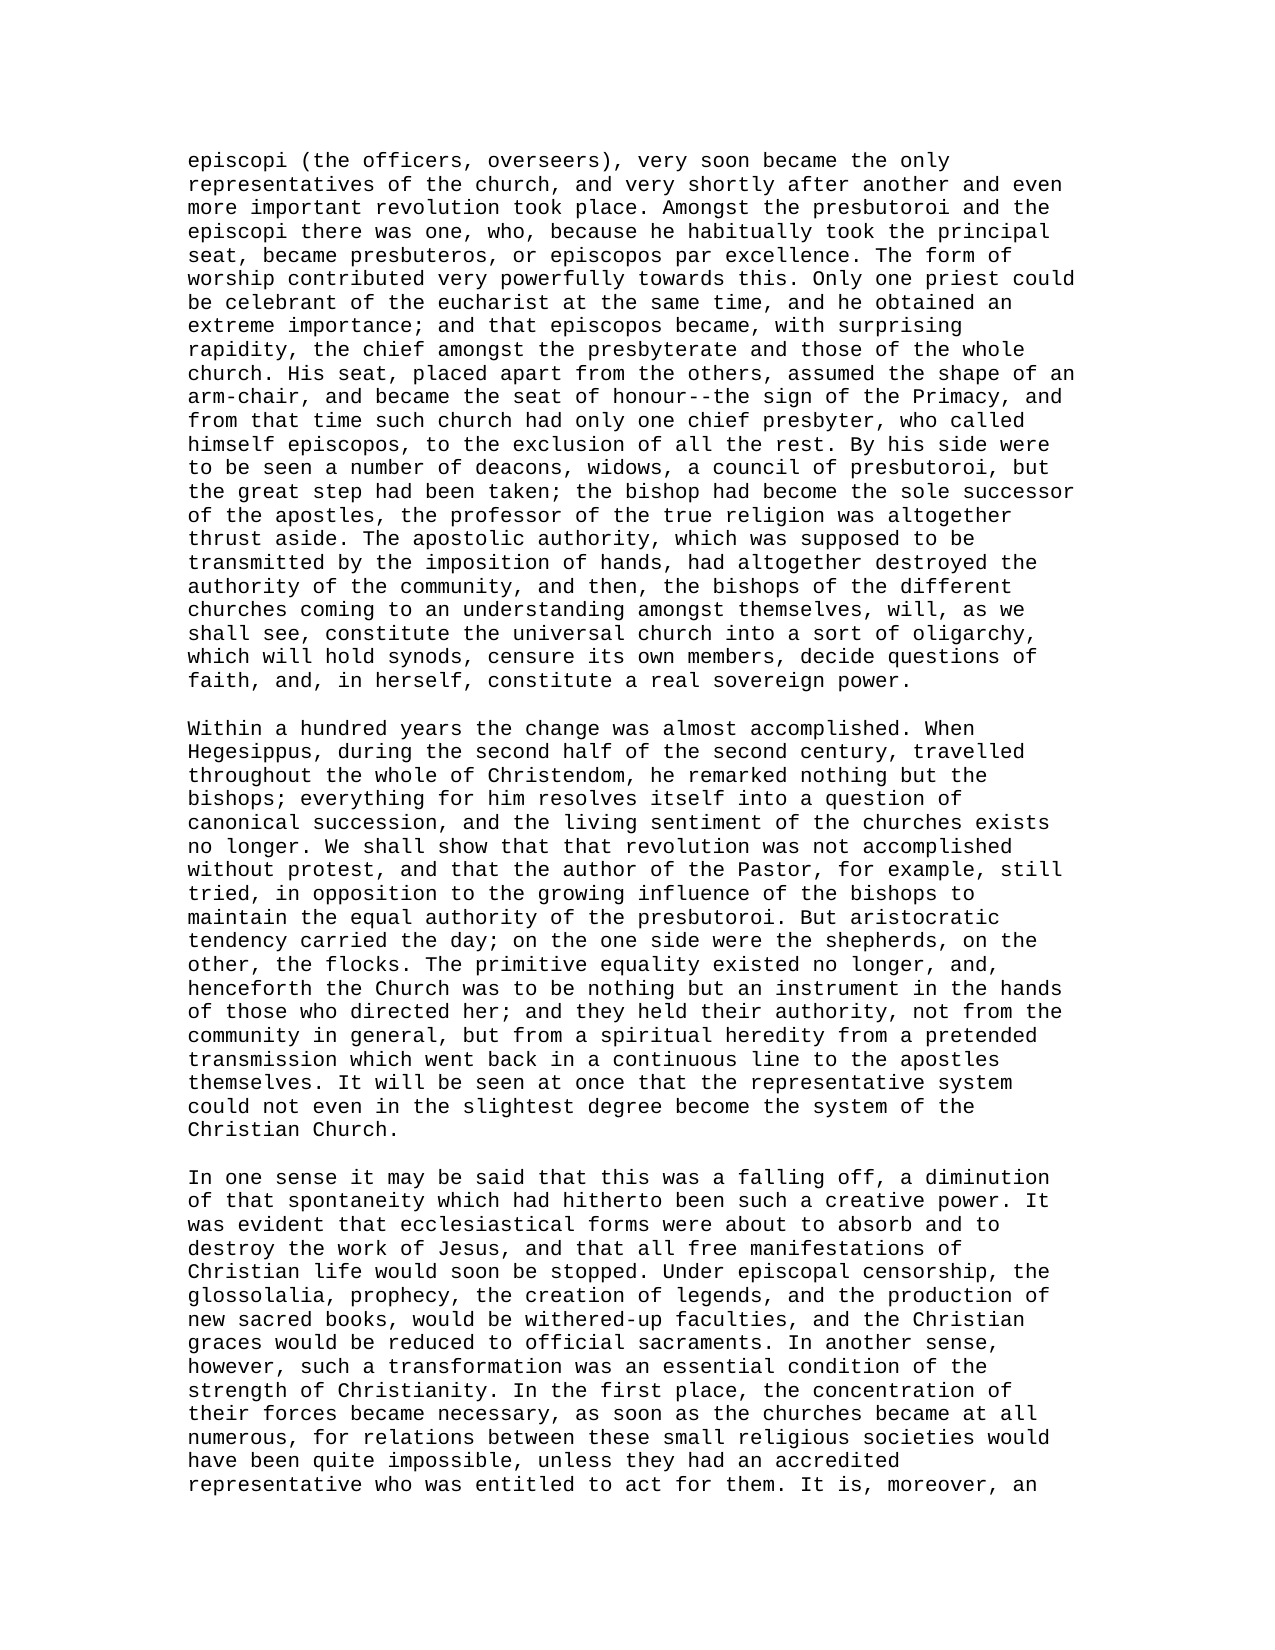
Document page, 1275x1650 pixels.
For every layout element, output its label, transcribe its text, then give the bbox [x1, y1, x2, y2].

text numerous, for relations between these small religious societies would [150, 1427, 1125, 1451]
text tried, in opposition to the growing influence of the bishops to [150, 883, 1125, 907]
text In one sense it may be said that this was a falling off, a diminution [150, 1167, 1125, 1190]
text extreme importance; and that episcopos became, with surprising [150, 316, 1125, 339]
text worship contributed very powerfully towards this. Only one priest could [150, 268, 1125, 292]
text other, the flocks. The primitive equality existed no longer, and, [150, 954, 1125, 978]
text shall see, constitute the universal church into a sort of oligarchy, [150, 623, 1125, 647]
text from that time such church had only one chief presbyter, who called [150, 410, 1125, 434]
text faith, and, in herself, constitute a real sovereign power. [150, 670, 1125, 694]
text destroy the work of Jesus, and that all free manifestations of [150, 1238, 1125, 1261]
text to be seen a number of deacons, widows, a council of presbutoroi, but [150, 457, 1125, 481]
text seat, became presbuteros, or episcopos par excellence. The form of [150, 244, 1125, 268]
text church. His seat, placed apart from the others, assumed the shape of an [150, 363, 1125, 386]
text episcopi there was one, who, because he habitually took the principal [150, 221, 1125, 244]
text Christian Church. [150, 1119, 1125, 1143]
text strength of Christianity. In the first place, the concentration of [150, 1379, 1125, 1403]
text henceforth the Church was to be nothing but an instrument in the hands [150, 978, 1125, 1001]
text the great step had been taken; the bishop had become the sole successor [150, 481, 1125, 505]
text authority of the community, and then, the bishops of the different [150, 576, 1125, 599]
text maintain the equal authority of the presbutoroi. But aristocratic [150, 907, 1125, 930]
text Christian life would soon be stopped. Under episcopal censorship, the [150, 1261, 1125, 1285]
text Hegesippus, during the second half of the second century, travelled [150, 741, 1125, 765]
text without protest, and that the author of the Pastor, for example, still [150, 859, 1125, 883]
text transmitted by the imposition of hands, had altogether destroyed the [150, 552, 1125, 576]
text thrust aside. The apostolic authority, which was supposed to be [150, 528, 1125, 552]
text more important revolution took place. Amongst the presbutoroi and the [150, 197, 1125, 221]
text be celebrant of the eucharist at the same time, and he obtained an [150, 292, 1125, 316]
text no longer. We shall show that that revolution was not accomplished [150, 836, 1125, 859]
text graces would be reduced to official sacraments. In another sense, [150, 1332, 1125, 1356]
text of that spontaneity which had hitherto been such a creative power. It [150, 1190, 1125, 1214]
text was evident that ecclesiastical forms were about to absorb and to [150, 1214, 1125, 1238]
text tendency carried the day; on the one side were the shepherds, on the [150, 930, 1125, 954]
text arm-chair, and became the seat of honour--the sign of the Primacy, and [150, 386, 1125, 410]
text new sacred books, would be withered-up faculties, and the Christian [150, 1309, 1125, 1332]
text bishops; everything for him resolves itself into a question of [150, 788, 1125, 812]
text transmission which went back in a continuous line to the apostles [150, 1048, 1125, 1072]
text which will hold synods, censure its own members, decide questions of [150, 647, 1125, 670]
text episcopi (the officers, overseers), very soon became the only [150, 150, 1125, 174]
text canonical succession, and the living sentiment of the churches exists [150, 812, 1125, 836]
text glossolalia, prophecy, the creation of legends, and the production of [150, 1285, 1125, 1309]
text himself episcopos, to the exclusion of all the rest. By his side were [150, 434, 1125, 457]
text their forces became necessary, as soon as the churches became at all [150, 1403, 1125, 1427]
text churches coming to an understanding amongst themselves, will, as we [150, 599, 1125, 623]
text of those who directed her; and they held their authority, not from the [150, 1001, 1125, 1025]
text representatives of the church, and very shortly after another and even [150, 174, 1125, 197]
text representative who was entitled to act for them. It is, moreover, an [150, 1474, 1125, 1498]
text rapidity, the chief amongst the presbyterate and those of the whole [150, 339, 1125, 363]
text could not even in the slightest degree become the system of the [150, 1096, 1125, 1119]
text Within a hundred years the change was almost accomplished. When [150, 717, 1125, 741]
text however, such a transformation was an essential condition of the [150, 1356, 1125, 1379]
text have been quite impossible, unless they had an accredited [150, 1451, 1125, 1474]
text throughout the whole of Christendom, he remarked nothing but the [150, 765, 1125, 788]
text community in general, but from a spiritual heredity from a pretended [150, 1025, 1125, 1048]
text themselves. It will be seen at once that the representative system [150, 1072, 1125, 1096]
text of the apostles, the professor of the true religion was altogether [150, 505, 1125, 528]
